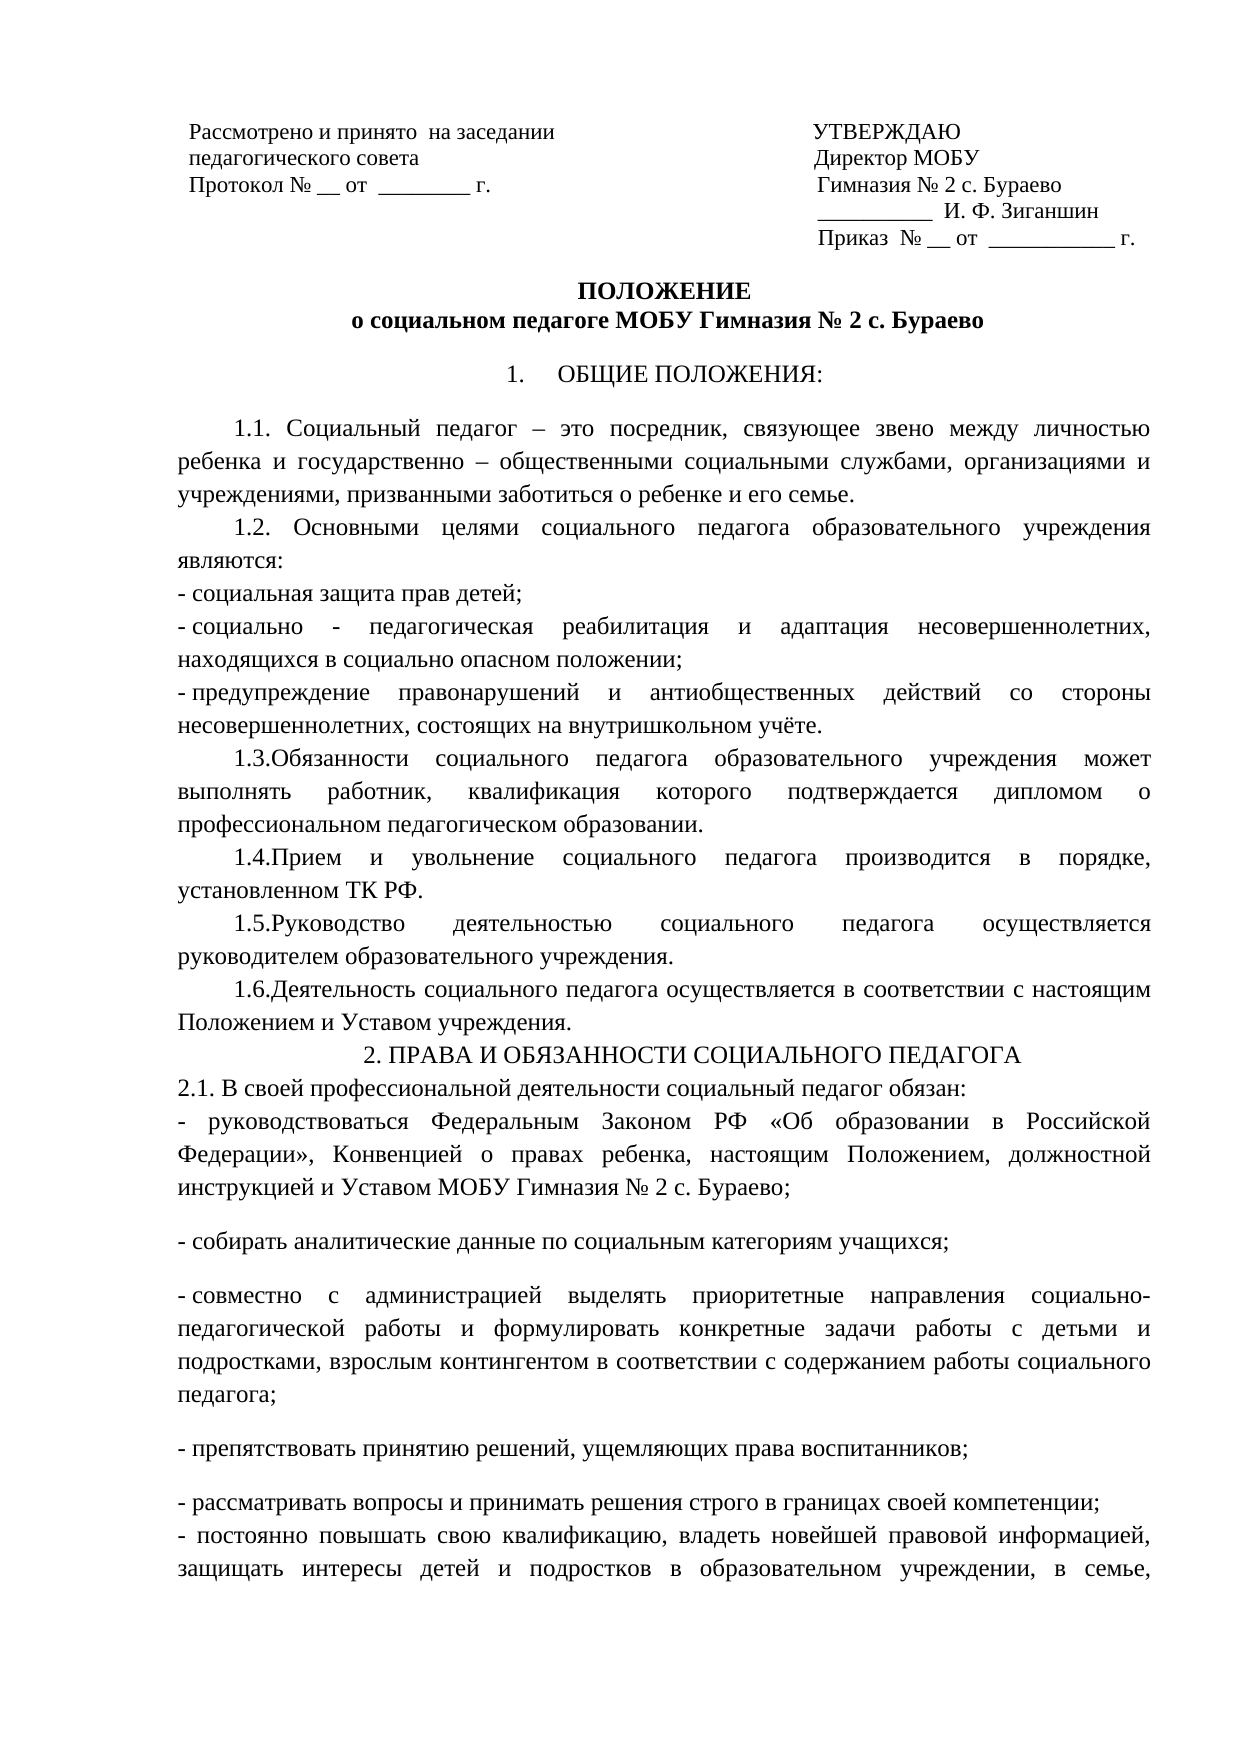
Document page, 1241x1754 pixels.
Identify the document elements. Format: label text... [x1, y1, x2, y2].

text Протокол № __ от ________ г. Гимназия № 2 с. Бураево [177, 171, 1152, 197]
text о социальном педагоге МОБУ Гимназия № 2 с. Бураево [177, 305, 1152, 334]
text 2.1. В своей профессиональной деятельности социальный педагог обязан: [177, 1073, 1152, 1102]
text 1.2. Основными целями социального педагога образовательного учреждения являются: [177, 512, 1152, 573]
text 1.3.Обязанности социального педагога образовательного учреждения может выполнять работник, квалификация которого подтверждается дипломом о профессиональном педагогическом образовании. [177, 743, 1152, 838]
text - собирать аналитические данные по социальным категориям учащихся; [177, 1226, 1152, 1255]
text - рассматривать вопросы и принимать решения строго в границах своей компетенции; [177, 1487, 1152, 1515]
text 1.4.Прием и увольнение социального педагога производится в порядке, установленном ТК РФ. [177, 842, 1152, 904]
text - препятствовать принятию решений, ущемляющих права воспитанников; [177, 1433, 1152, 1462]
text педагогического совета Директор МОБУ [177, 144, 1152, 171]
text ПОЛОЖЕНИЕ [177, 276, 1152, 305]
text Рассмотрено и принято на заседании УТВЕРЖДАЮ [177, 118, 1152, 144]
list ОБЩИЕ ПОЛОЖЕНИЯ: [177, 359, 1152, 388]
text __________ И. Ф. Зиганшин [177, 197, 1152, 223]
text - руководствоваться Федеральным Законом РФ «Об образовании в Российской Федерации», Конвенцией о правах ребенка, настоящим Положением, должностной инструкцией и Уставом МОБУ Гимназия № 2 с. Бураево; [177, 1106, 1152, 1201]
text - социальная защита прав детей; [177, 578, 1152, 607]
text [177, 1520, 1152, 1581]
text - социально - педагогическая реабилитация и адаптация несовершеннолетних, находящихся в социально опасном положении; [177, 611, 1152, 673]
text 2. ПРАВА И ОБЯЗАННОСТИ СОЦИАЛЬНОГО ПЕДАГОГА [177, 1040, 1152, 1069]
text Приказ № __ от ___________ г. [177, 223, 1152, 250]
text 1.6.Деятельность социального педагога осуществляется в соответствии с настоящим Положением и Уставом учреждения. [177, 974, 1152, 1036]
text 1.5.Руководство деятельностью социального педагога осуществляется руководителем образовательного учреждения. [177, 908, 1152, 970]
text - совместно с администрацией выделять приоритетные направления социально-педагогической работы и формулировать конкретные задачи работы с детьми и подростками, взрослым контингентом в соответствии с содержанием работы социального педагога; [177, 1280, 1152, 1408]
text - предупреждение правонарушений и антиобщественных действий со стороны несовершеннолетних, состоящих на внутришкольном учёте. [177, 677, 1152, 739]
text 1.1. Социальный педагог – это посредник, связующее звено между личностью ребенка и государственно – общественными социальными службами, организациями и учреждениями, призванными заботиться о ребенке и его семье. [177, 413, 1152, 507]
